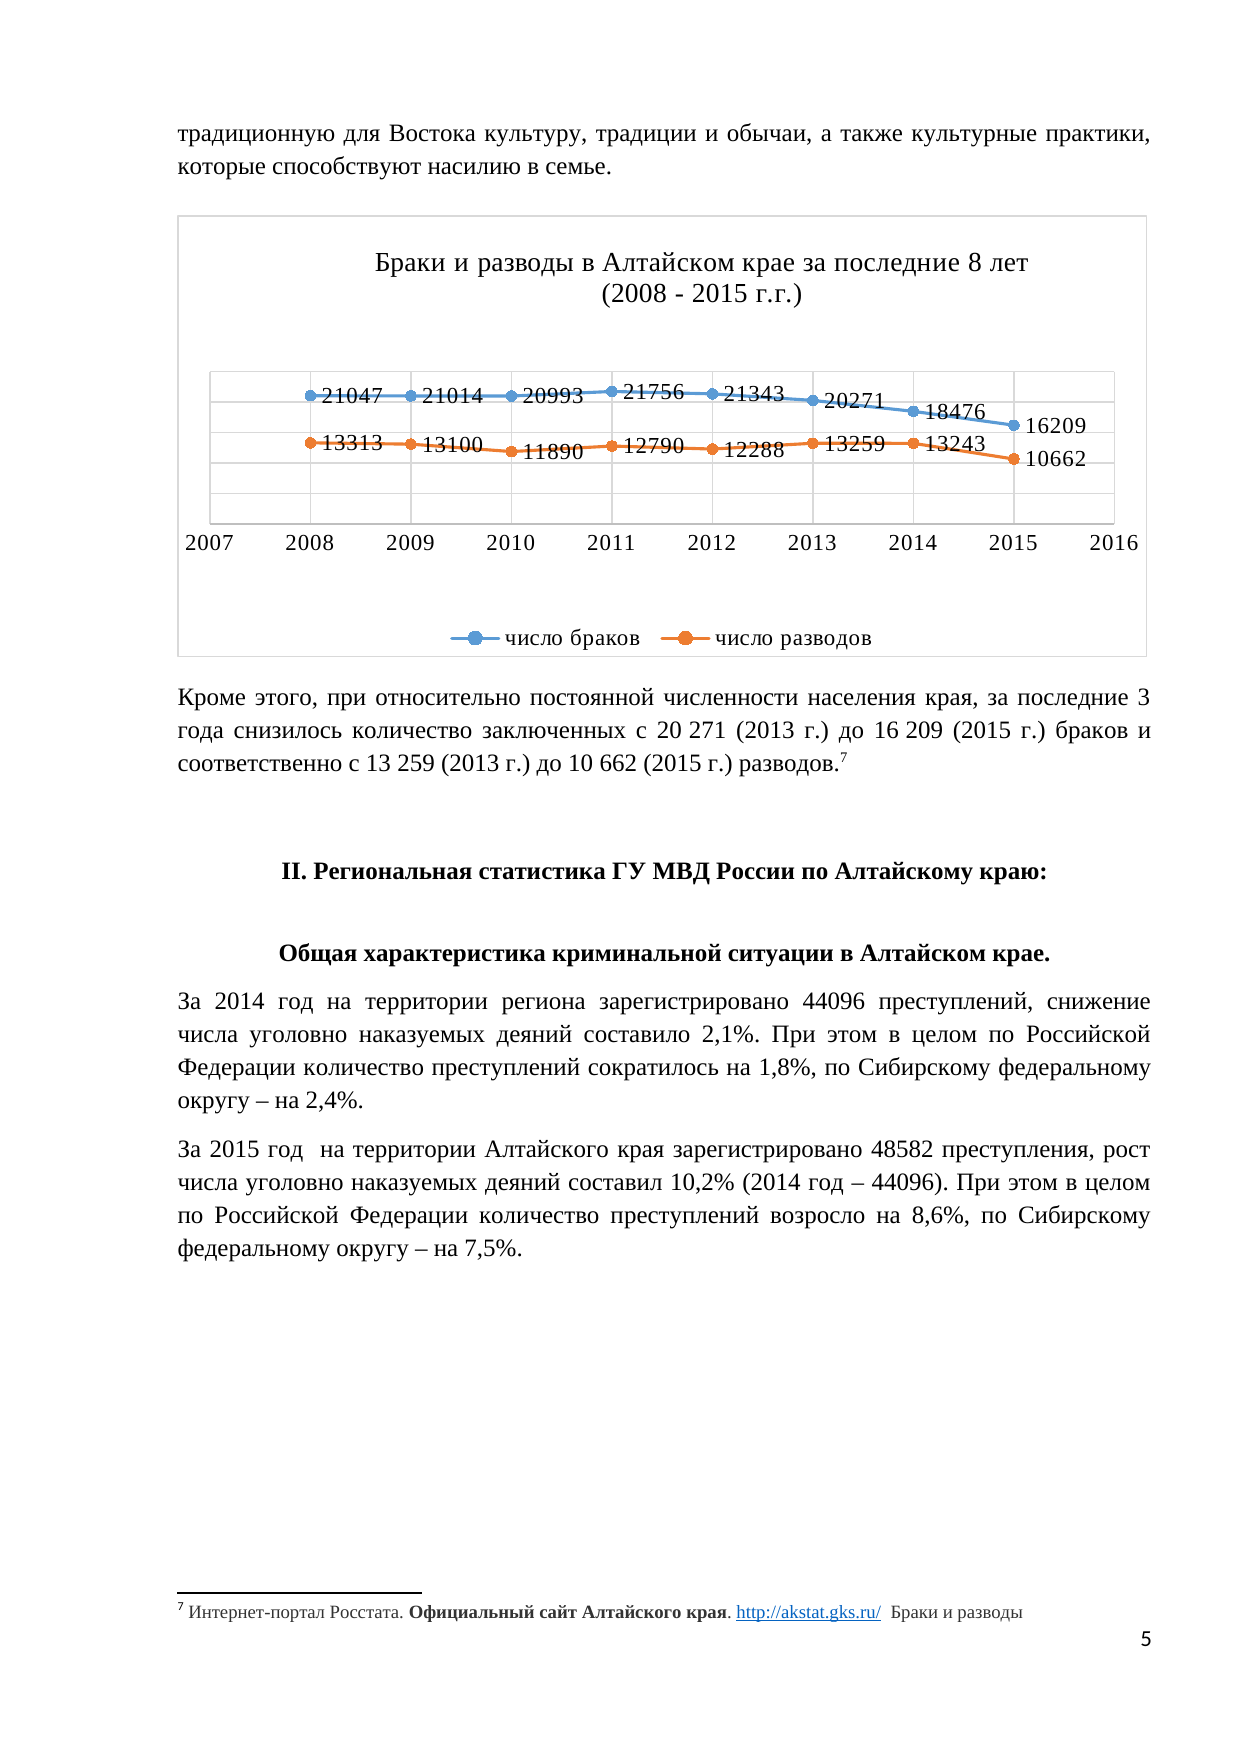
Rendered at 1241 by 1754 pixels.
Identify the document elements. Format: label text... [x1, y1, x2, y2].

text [177, 118, 1152, 180]
text Общая характеристика криминальной ситуации в Алтайском крае. [177, 938, 1152, 967]
text Кроме этого, при относительно постоянной численности населения края, за последние 3 года снизилось количество заключенных с 20 271 (2013 г.) до 16 209 (2015 г.) браков и соответственно с 13 259 (2013 г.) до 10 662 (2015 г.) разводов. [177, 682, 1152, 777]
text За 2015 год на территории Алтайского края зарегистрировано 48582 преступления, рост числа уголовно наказуемых деяний составил 10,2% (2014 год – 44096). При этом в целом по Российской Федерации количество преступлений возросло на 8,6%, по Сибирскому федеральному округу – на 7,5%. [177, 1134, 1152, 1262]
text II. Региональная статистика ГУ МВД России по Алтайскому краю: [177, 856, 1152, 885]
text За 2014 год на территории региона зарегистрировано 44096 преступлений, снижение числа уголовно наказуемых деяний составило 2,1%. При этом в целом по Российской Федерации количество преступлений сократилось на 1,8%, по Сибирскому федеральному округу – на 2,4%. [177, 986, 1152, 1114]
